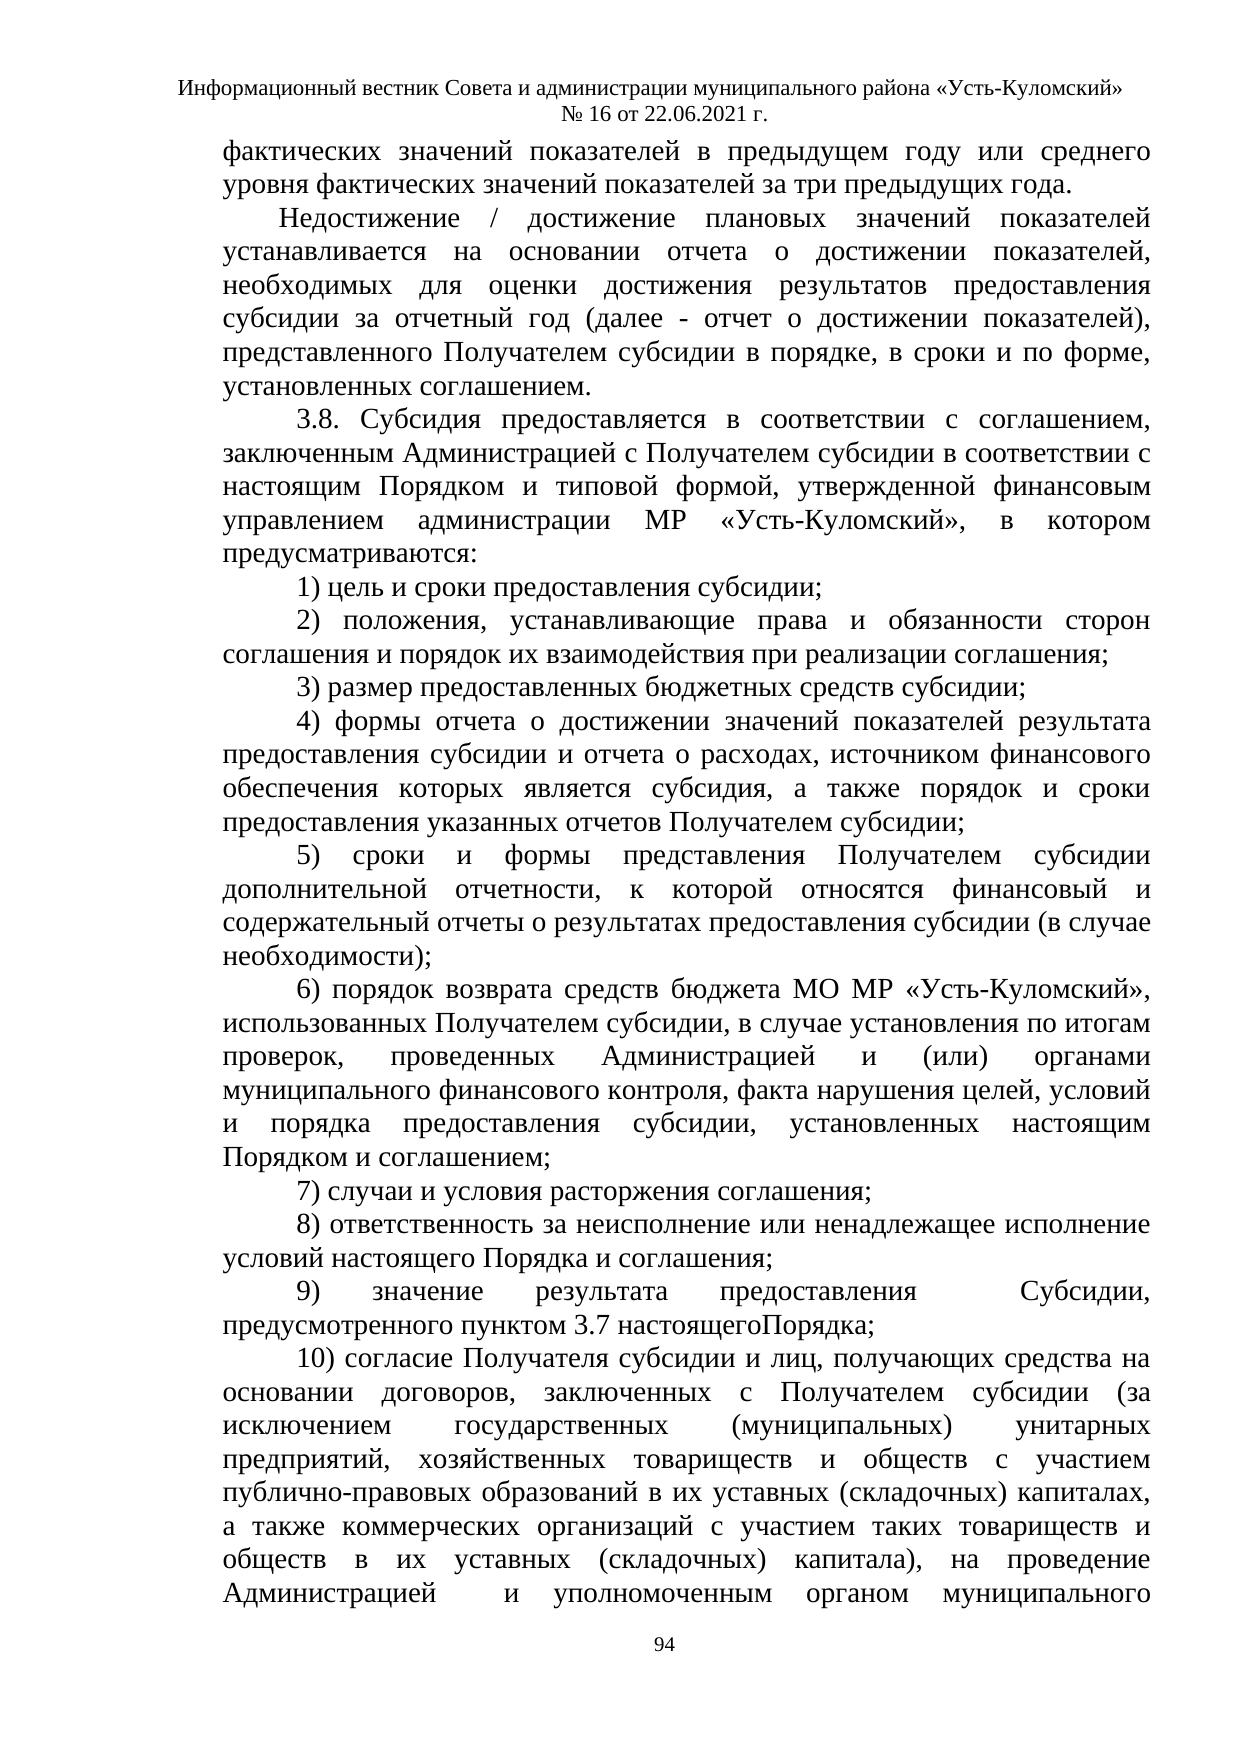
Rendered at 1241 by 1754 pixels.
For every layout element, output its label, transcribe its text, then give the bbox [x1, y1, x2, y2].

text 3.8. Субсидия предоставляется в соответствии с соглашением, заключенным Администрацией с Получателем субсидии в соответствии с настоящим Порядком и типовой формой, утвержденной финансовым управлением администрации МР «Усть-Куломский», в котором предусматриваются: [222, 401, 1152, 569]
text 5) сроки и формы представления Получателем субсидии дополнительной отчетности, к которой относятся финансовый и содержательный отчеты о результатах предоставления субсидии (в случае необходимости); [222, 837, 1152, 971]
text 6) порядок возврата средств бюджета МО МР «Усть-Куломский», использованных Получателем субсидии, в случае установления по итогам проверок, проведенных Администрацией и (или) органами муниципального финансового контроля, факта нарушения целей, условий и порядка предоставления субсидии, установленных настоящим Порядком и соглашением; [222, 971, 1152, 1173]
text 8) ответственность за неисполнение или ненадлежащее исполнение условий настоящего Порядка и соглашения; [222, 1206, 1152, 1273]
text 2) положения, устанавливающие права и обязанности сторон соглашения и порядок их взаимодействия при реализации соглашения; [222, 602, 1152, 669]
text 3) размер предоставленных бюджетных средств субсидии; [222, 669, 1152, 703]
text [222, 133, 1152, 200]
text 7) случаи и условия расторжения соглашения; [222, 1173, 1152, 1206]
text 4) формы отчета о достижении значений показателей результата предоставления субсидии и отчета о расходах, источником финансового обеспечения которых является субсидия, а также порядок и сроки предоставления указанных отчетов Получателем субсидии; [222, 703, 1152, 837]
text 9) значение результата предоставления Субсидии, предусмотренного пунктом 3.7 настоящегоПорядка; [222, 1273, 1152, 1340]
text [222, 1340, 1152, 1609]
text 1) цель и сроки предоставления субсидии; [222, 569, 1152, 602]
text Недостижение / достижение плановых значений показателей устанавливается на основании отчета о достижении показателей, необходимых для оценки достижения результатов предоставления субсидии за отчетный год (далее - отчет о достижении показателей), представленного Получателем субсидии в порядке, в сроки и по форме, установленных соглашением. [222, 200, 1152, 401]
